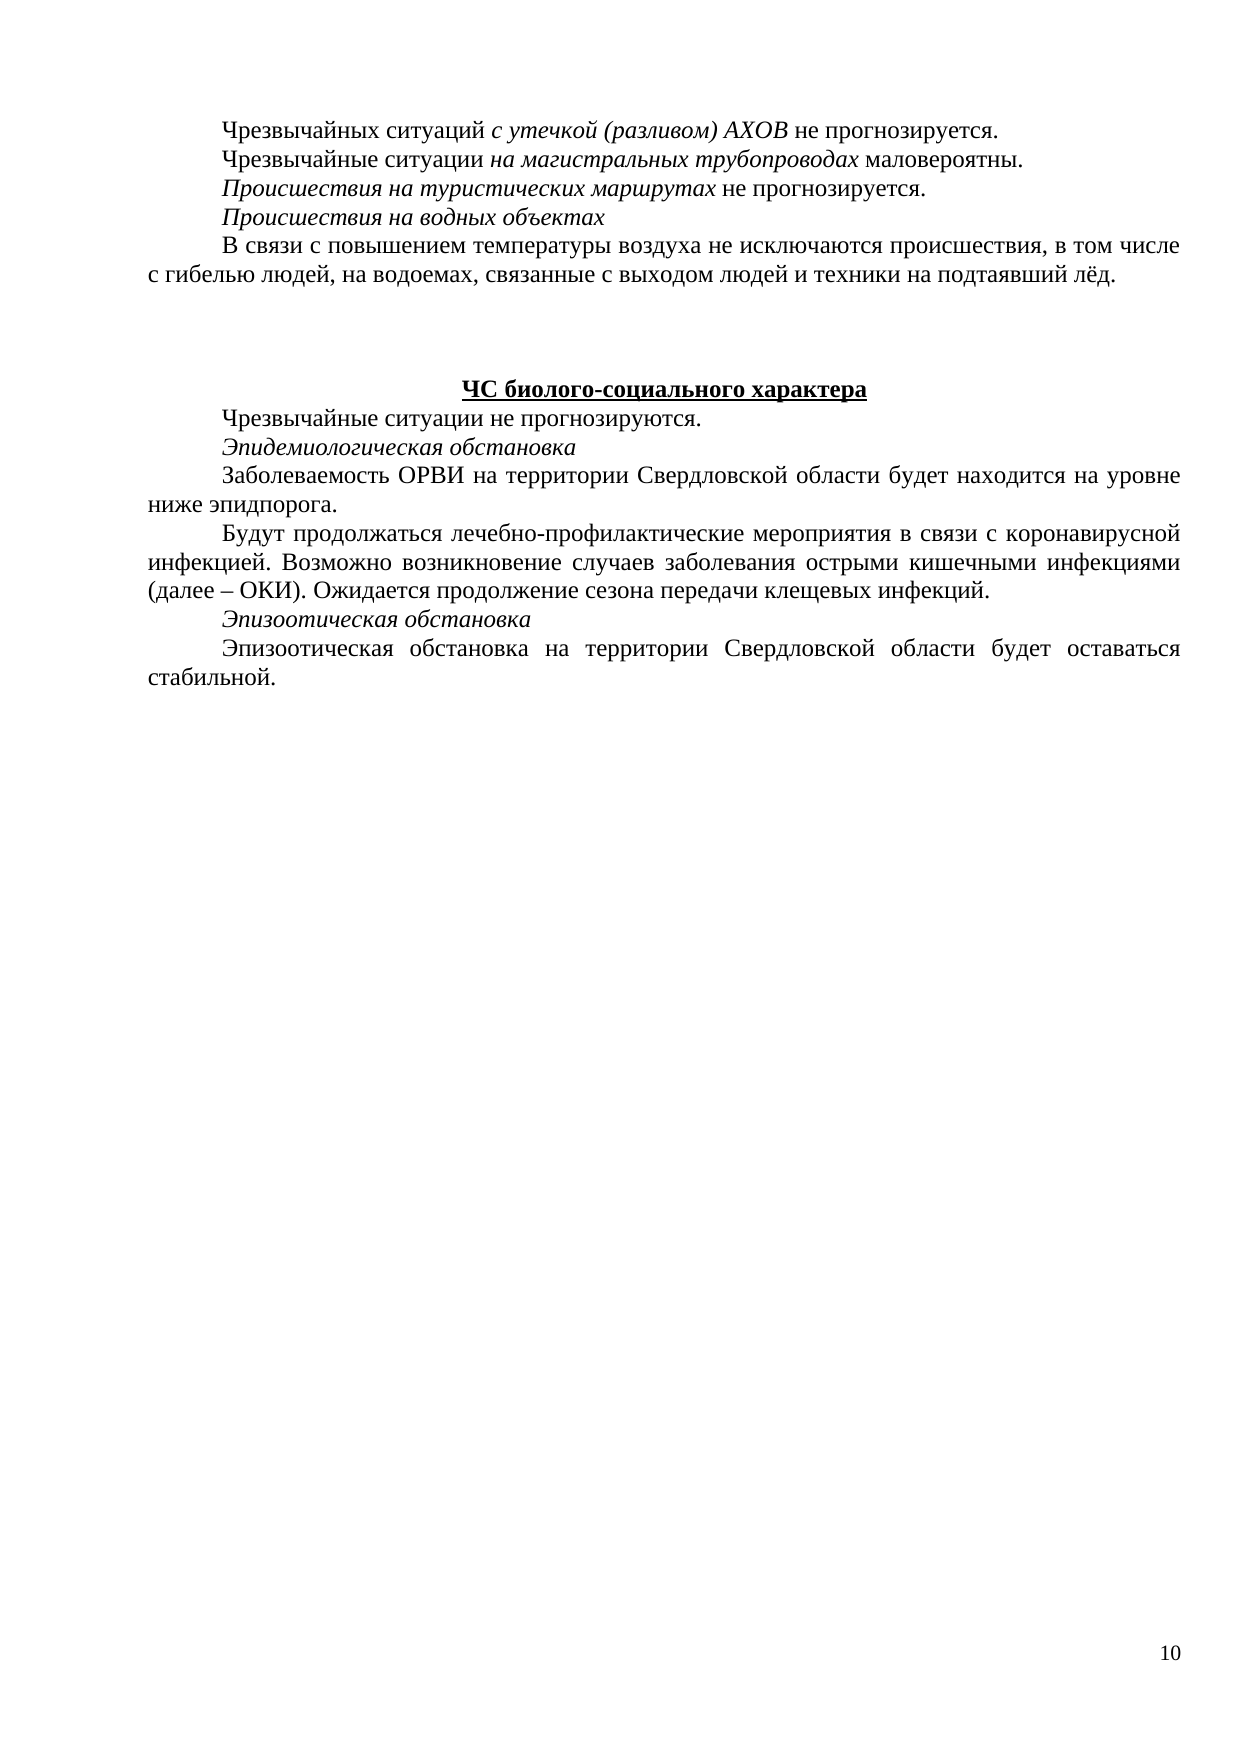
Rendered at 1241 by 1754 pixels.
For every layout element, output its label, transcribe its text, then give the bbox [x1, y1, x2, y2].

text Эпидемиологическая обстановка [148, 432, 1181, 461]
text Чрезвычайных ситуаций с утечкой (разливом) АХОВ не прогнозируется. [148, 116, 1181, 144]
text Эпизоотическая обстановка на территории Свердловской области будет оставаться стабильной. [148, 633, 1181, 691]
text Будут продолжаться лечебно-профилактические мероприятия в связи с коронавирусной инфекцией. Возможно возникновение случаев заболевания острыми кишечными инфекциями (далее – ОКИ). Ожидается продолжение сезона передачи клещевых инфекций. [148, 518, 1181, 604]
text В связи с повышением температуры воздуха не исключаются происшествия, в том числе с гибелью людей, на водоемах, связанные с выходом людей и техники на подтаявший лёд. [148, 231, 1181, 288]
text Заболеваемость ОРВИ на территории Свердловской области будет находится на уровне ниже эпидпорога. [148, 461, 1181, 518]
text Происшествия на водных объектах [148, 202, 1181, 231]
text Происшествия на туристических маршрутах не прогнозируется. [148, 173, 1181, 202]
text ЧС биолого-социального характера [148, 374, 1181, 403]
text Чрезвычайные ситуации не прогнозируются. [148, 403, 1181, 432]
text Эпизоотическая обстановка [148, 604, 1181, 633]
text Чрезвычайные ситуации на магистральных трубопроводах маловероятны. [148, 144, 1181, 173]
